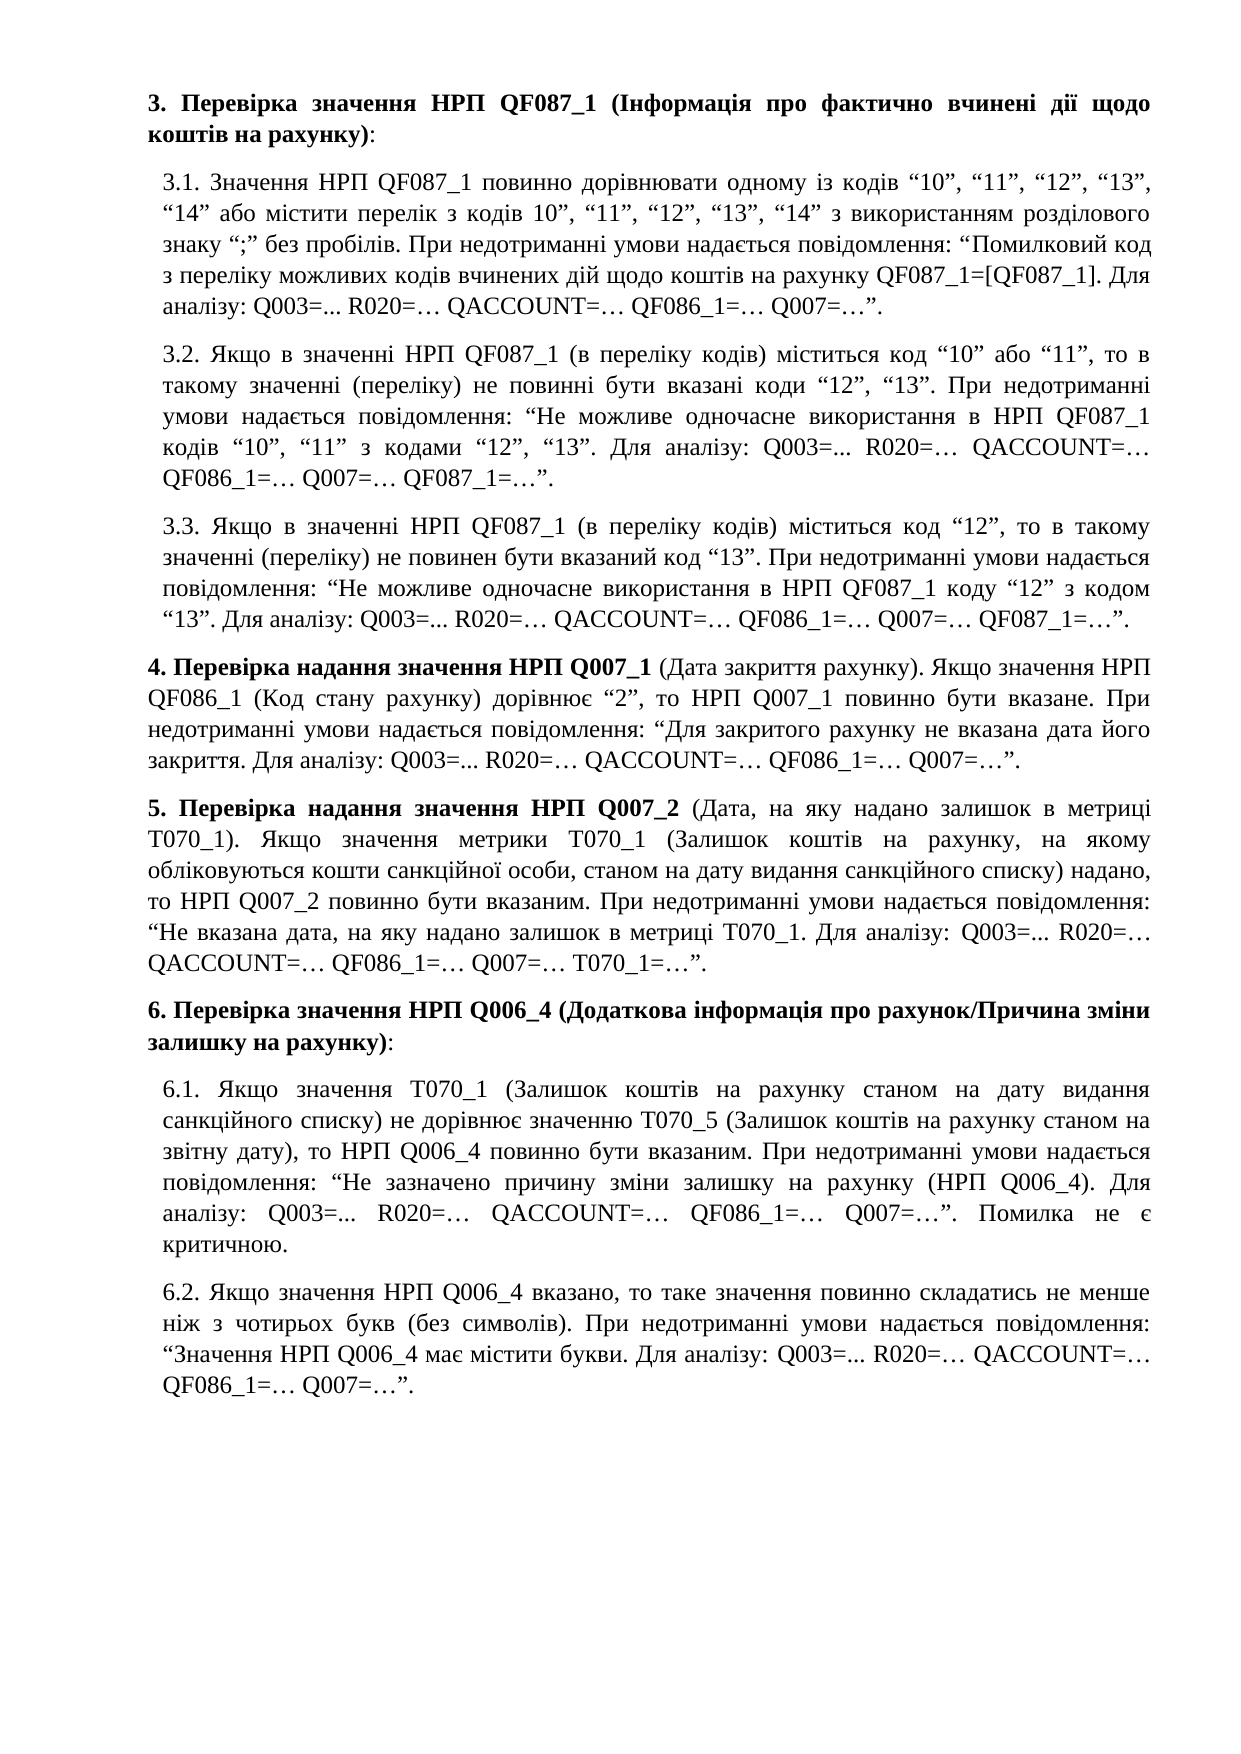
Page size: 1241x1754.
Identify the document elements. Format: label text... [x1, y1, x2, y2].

text 6. Перевірка значення НРП Q006_4 (Додаткова інформація про рахунок/Причина зміни залишку на рахунку): [148, 996, 1152, 1055]
text 3. Перевірка значення НРП QF087_1 (Інформація про фактично вчинені дії щодо коштів на рахунку): [148, 88, 1152, 148]
text 3.3. Якщо в значенні НРП QF087_1 (в переліку кодів) міститься код “12”, то в такому значенні (переліку) не повинен бути вказаний код “13”. При недотриманні умови надається повідомлення: “Не можливе одночасне використання в НРП QF087_1 коду “12” з кодом “13”. Для аналізу: Q003=... R020=… QACCOUNT=… QF086_1=… Q007=… QF087_1=…”. [162, 511, 1152, 633]
text 3.2. Якщо в значенні НРП QF087_1 (в переліку кодів) міститься код “10” або “11”, то в такому значенні (переліку) не повинні бути вказані коди “12”, “13”. При недотриманні умови надається повідомлення: “Не можливе одночасне використання в НРП QF087_1 кодів “10”, “11” з кодами “12”, “13”. Для аналізу: Q003=... R020=… QACCOUNT=… QF086_1=… Q007=… QF087_1=…”. [162, 339, 1152, 492]
text 5. Перевірка надання значення НРП Q007_2 (Дата, на яку надано залишок в метриці T070_1). Якщо значення метрики T070_1 (Залишок коштів на рахунку, на якому обліковуються кошти санкційної особи, станом на дату видання санкційного списку) надано, то НРП Q007_2 повинно бути вказаним. При недотриманні умови надається повідомлення: “Не вказана дата, на яку надано залишок в метриці T070_1. Для аналізу: Q003=... R020=… QACCOUNT=… QF086_1=… Q007=… T070_1=…”. [148, 793, 1152, 977]
text 6.2. Якщо значення НРП Q006_4 вказано, то таке значення повинно складатись не менше ніж з чотирьох букв (без символів). При недотриманні умови надається повідомлення: “Значення НРП Q006_4 має містити букви. Для аналізу: Q003=... R020=… QACCOUNT=… QF086_1=… Q007=…”. [162, 1277, 1152, 1399]
text 3.1. Значення НРП QF087_1 повинно дорівнювати одному із кодів “10”, “11”, “12”, “13”, “14” або містити перелік з кодів 10”, “11”, “12”, “13”, “14” з використанням розділового знаку “;” без пробілів. При недотриманні умови надається повідомлення: “Помилковий код з переліку можливих кодів вчинених дій щодо коштів на рахунку QF087_1=[QF087_1]. Для аналізу: Q003=... R020=… QACCOUNT=… QF086_1=… Q007=…”. [162, 167, 1152, 320]
text 4. Перевірка надання значення НРП Q007_1 (Дата закриття рахунку). Якщо значення НРП QF086_1 (Код стану рахунку) дорівнює “2”, то НРП Q007_1 повинно бути вказане. При недотриманні умови надається повідомлення: “Для закритого рахунку не вказана дата його закриття. Для аналізу: Q003=... R020=… QACCOUNT=… QF086_1=… Q007=…”. [148, 652, 1152, 774]
text 6.1. Якщо значення T070_1 (Залишок коштів на рахунку станом на дату видання санкційного списку) не дорівнює значенню T070_5 (Залишок коштів на рахунку станом на звітну дату), то НРП Q006_4 повинно бути вказаним. При недотриманні умови надається повідомлення: “Не зазначено причину зміни залишку на рахунку (НРП Q006_4). Для аналізу: Q003=... R020=… QACCOUNT=… QF086_1=… Q007=…”. Помилка не є критичною. [162, 1074, 1152, 1258]
